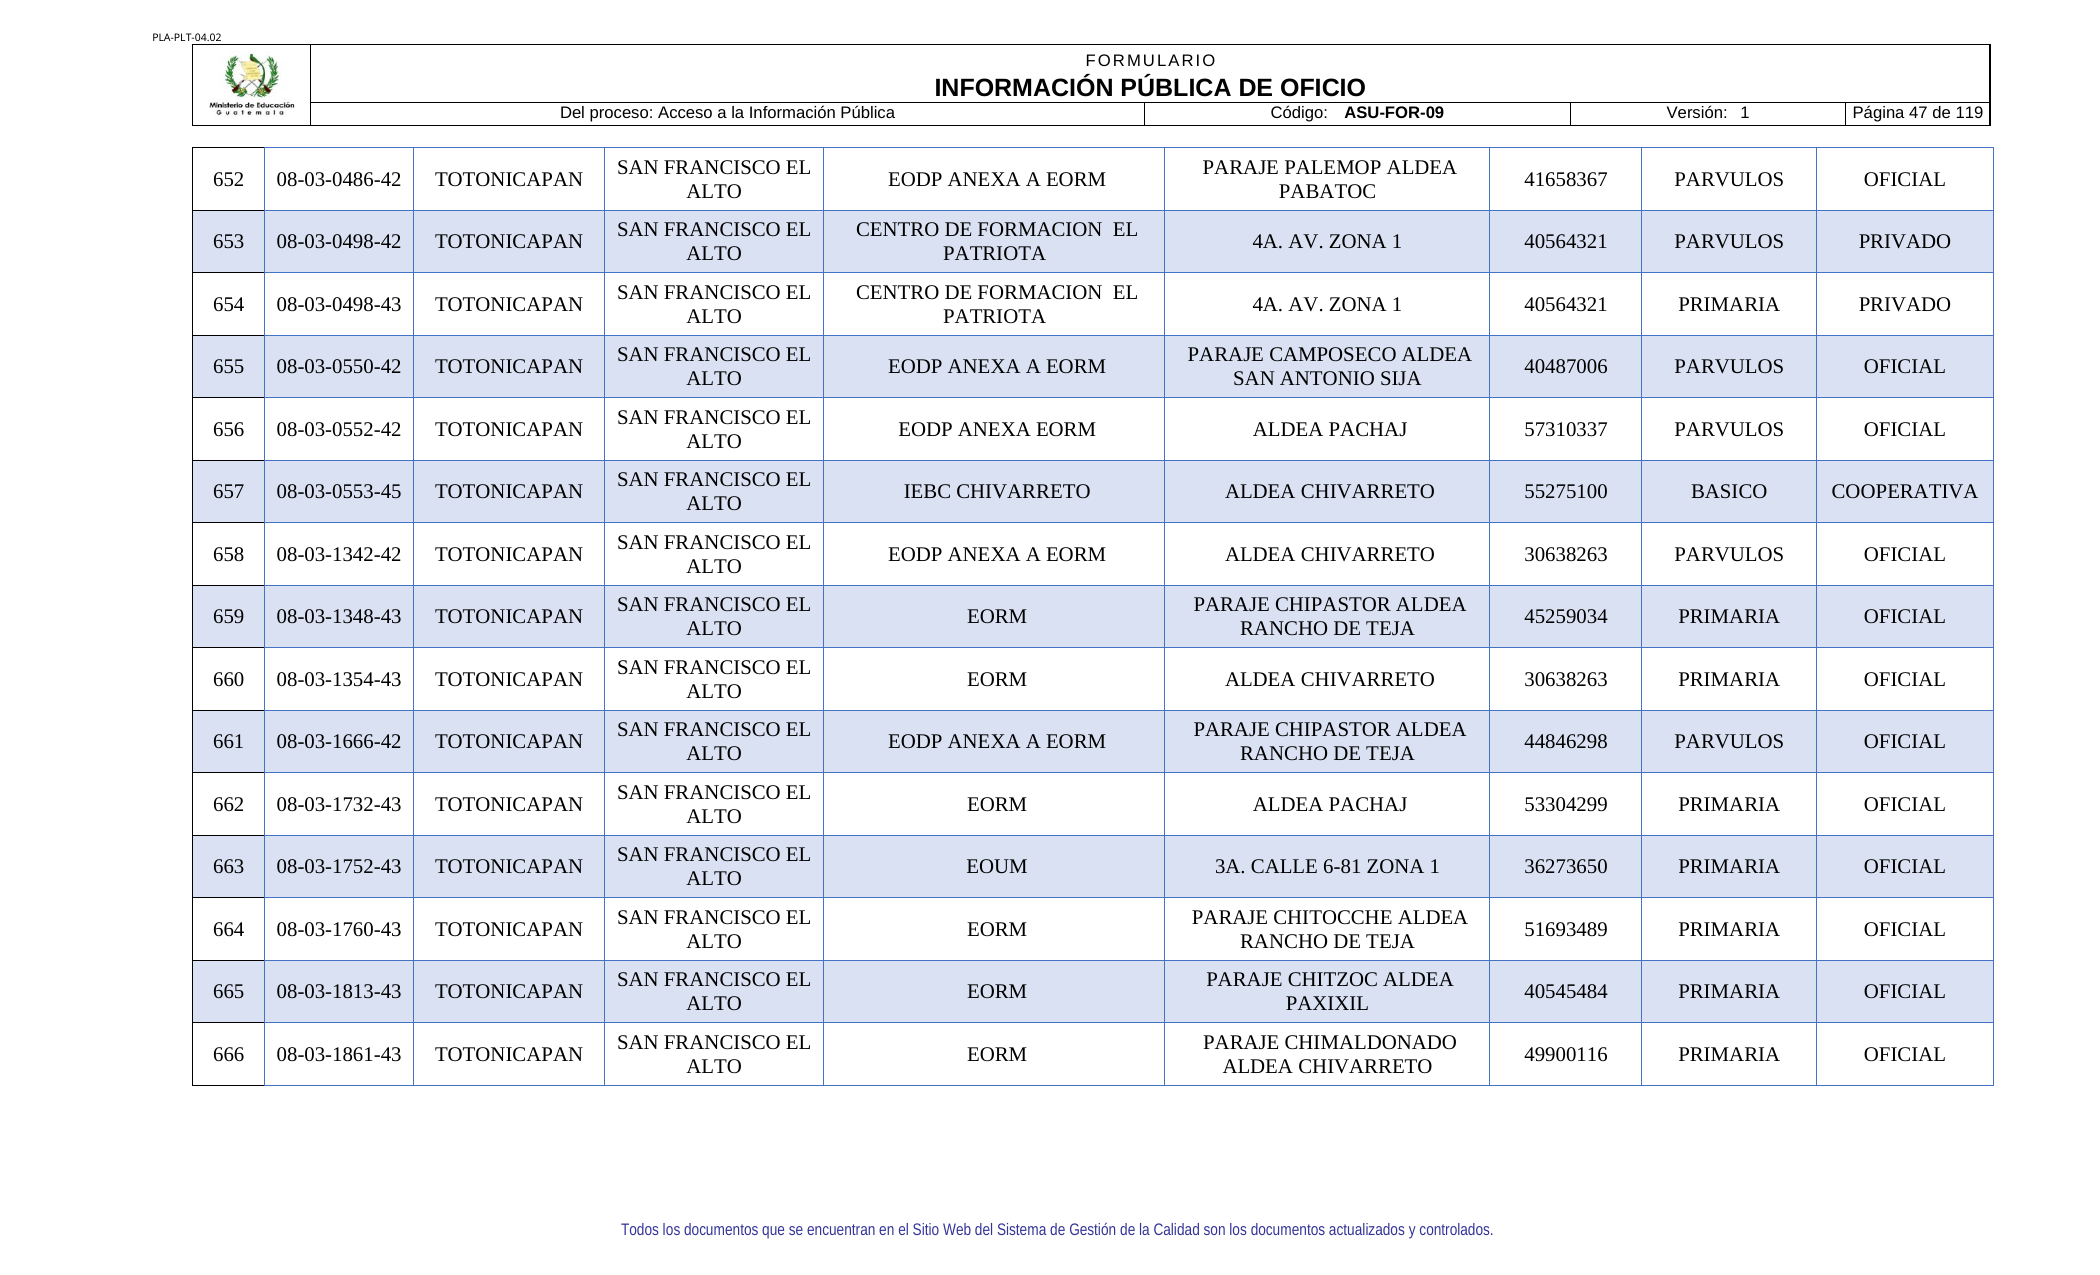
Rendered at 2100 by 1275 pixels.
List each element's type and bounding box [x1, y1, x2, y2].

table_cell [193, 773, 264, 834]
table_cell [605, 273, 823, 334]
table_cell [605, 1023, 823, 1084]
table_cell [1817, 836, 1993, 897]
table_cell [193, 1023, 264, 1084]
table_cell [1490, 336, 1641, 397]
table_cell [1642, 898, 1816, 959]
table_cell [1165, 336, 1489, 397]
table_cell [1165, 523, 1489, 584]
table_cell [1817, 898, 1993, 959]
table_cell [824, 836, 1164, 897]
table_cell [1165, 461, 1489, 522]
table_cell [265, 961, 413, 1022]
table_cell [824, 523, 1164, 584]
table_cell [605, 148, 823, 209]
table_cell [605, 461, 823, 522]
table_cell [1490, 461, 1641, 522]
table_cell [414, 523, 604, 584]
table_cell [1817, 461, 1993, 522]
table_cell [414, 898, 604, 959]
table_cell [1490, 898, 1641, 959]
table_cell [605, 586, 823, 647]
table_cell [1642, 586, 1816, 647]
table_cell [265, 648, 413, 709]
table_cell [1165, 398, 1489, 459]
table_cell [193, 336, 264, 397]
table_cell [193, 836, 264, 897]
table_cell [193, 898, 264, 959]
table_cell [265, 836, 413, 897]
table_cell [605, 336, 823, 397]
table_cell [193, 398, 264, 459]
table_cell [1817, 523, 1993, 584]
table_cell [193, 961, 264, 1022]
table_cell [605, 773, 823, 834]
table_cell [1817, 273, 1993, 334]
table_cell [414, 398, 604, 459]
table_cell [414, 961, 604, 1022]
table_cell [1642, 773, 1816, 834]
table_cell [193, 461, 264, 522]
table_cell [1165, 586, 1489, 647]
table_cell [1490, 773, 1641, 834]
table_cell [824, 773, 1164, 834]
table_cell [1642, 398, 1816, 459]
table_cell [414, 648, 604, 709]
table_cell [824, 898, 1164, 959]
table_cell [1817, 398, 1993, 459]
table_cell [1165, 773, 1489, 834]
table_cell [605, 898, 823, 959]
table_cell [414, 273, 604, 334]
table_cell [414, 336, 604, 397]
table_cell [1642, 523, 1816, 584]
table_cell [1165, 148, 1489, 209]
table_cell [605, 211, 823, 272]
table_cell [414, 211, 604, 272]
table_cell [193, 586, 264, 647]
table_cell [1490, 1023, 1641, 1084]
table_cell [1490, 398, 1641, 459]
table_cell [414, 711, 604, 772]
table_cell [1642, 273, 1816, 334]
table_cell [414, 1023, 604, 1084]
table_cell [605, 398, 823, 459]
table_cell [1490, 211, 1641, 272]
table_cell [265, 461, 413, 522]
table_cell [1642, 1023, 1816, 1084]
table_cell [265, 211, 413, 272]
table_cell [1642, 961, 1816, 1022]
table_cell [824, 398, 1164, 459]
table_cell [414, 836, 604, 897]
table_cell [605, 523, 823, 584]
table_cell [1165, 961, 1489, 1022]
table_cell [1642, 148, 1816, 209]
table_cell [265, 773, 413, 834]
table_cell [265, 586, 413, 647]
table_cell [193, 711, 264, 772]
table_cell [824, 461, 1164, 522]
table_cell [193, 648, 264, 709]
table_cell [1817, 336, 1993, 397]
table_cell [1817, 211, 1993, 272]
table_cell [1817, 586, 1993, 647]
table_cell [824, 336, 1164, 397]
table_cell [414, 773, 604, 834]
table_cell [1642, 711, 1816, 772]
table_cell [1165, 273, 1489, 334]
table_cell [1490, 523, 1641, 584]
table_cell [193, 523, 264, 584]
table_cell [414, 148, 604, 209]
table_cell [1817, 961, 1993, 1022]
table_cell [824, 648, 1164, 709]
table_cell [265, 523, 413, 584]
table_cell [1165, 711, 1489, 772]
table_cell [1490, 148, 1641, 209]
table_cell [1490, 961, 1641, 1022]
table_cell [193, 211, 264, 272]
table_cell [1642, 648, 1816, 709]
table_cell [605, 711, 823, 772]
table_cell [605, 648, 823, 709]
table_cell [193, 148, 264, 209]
picture [208, 51, 295, 117]
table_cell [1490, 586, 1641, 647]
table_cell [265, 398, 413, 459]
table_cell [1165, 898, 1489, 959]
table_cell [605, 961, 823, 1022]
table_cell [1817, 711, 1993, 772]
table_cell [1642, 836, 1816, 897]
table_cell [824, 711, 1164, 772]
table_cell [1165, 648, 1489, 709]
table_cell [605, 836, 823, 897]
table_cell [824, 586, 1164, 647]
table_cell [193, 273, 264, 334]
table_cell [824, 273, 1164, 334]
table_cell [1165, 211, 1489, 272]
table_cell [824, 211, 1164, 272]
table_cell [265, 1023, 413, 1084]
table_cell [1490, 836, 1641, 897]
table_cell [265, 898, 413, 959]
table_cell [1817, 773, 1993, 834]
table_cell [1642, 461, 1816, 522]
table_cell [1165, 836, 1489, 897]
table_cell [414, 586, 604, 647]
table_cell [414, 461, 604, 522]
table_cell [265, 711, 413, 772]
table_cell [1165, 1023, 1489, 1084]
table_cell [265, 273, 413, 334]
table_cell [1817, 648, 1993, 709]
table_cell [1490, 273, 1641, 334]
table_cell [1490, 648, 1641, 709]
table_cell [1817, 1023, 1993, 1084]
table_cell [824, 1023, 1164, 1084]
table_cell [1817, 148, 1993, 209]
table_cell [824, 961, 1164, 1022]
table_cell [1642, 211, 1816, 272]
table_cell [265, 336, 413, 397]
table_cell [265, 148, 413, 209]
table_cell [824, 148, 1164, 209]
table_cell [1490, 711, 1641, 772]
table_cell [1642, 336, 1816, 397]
